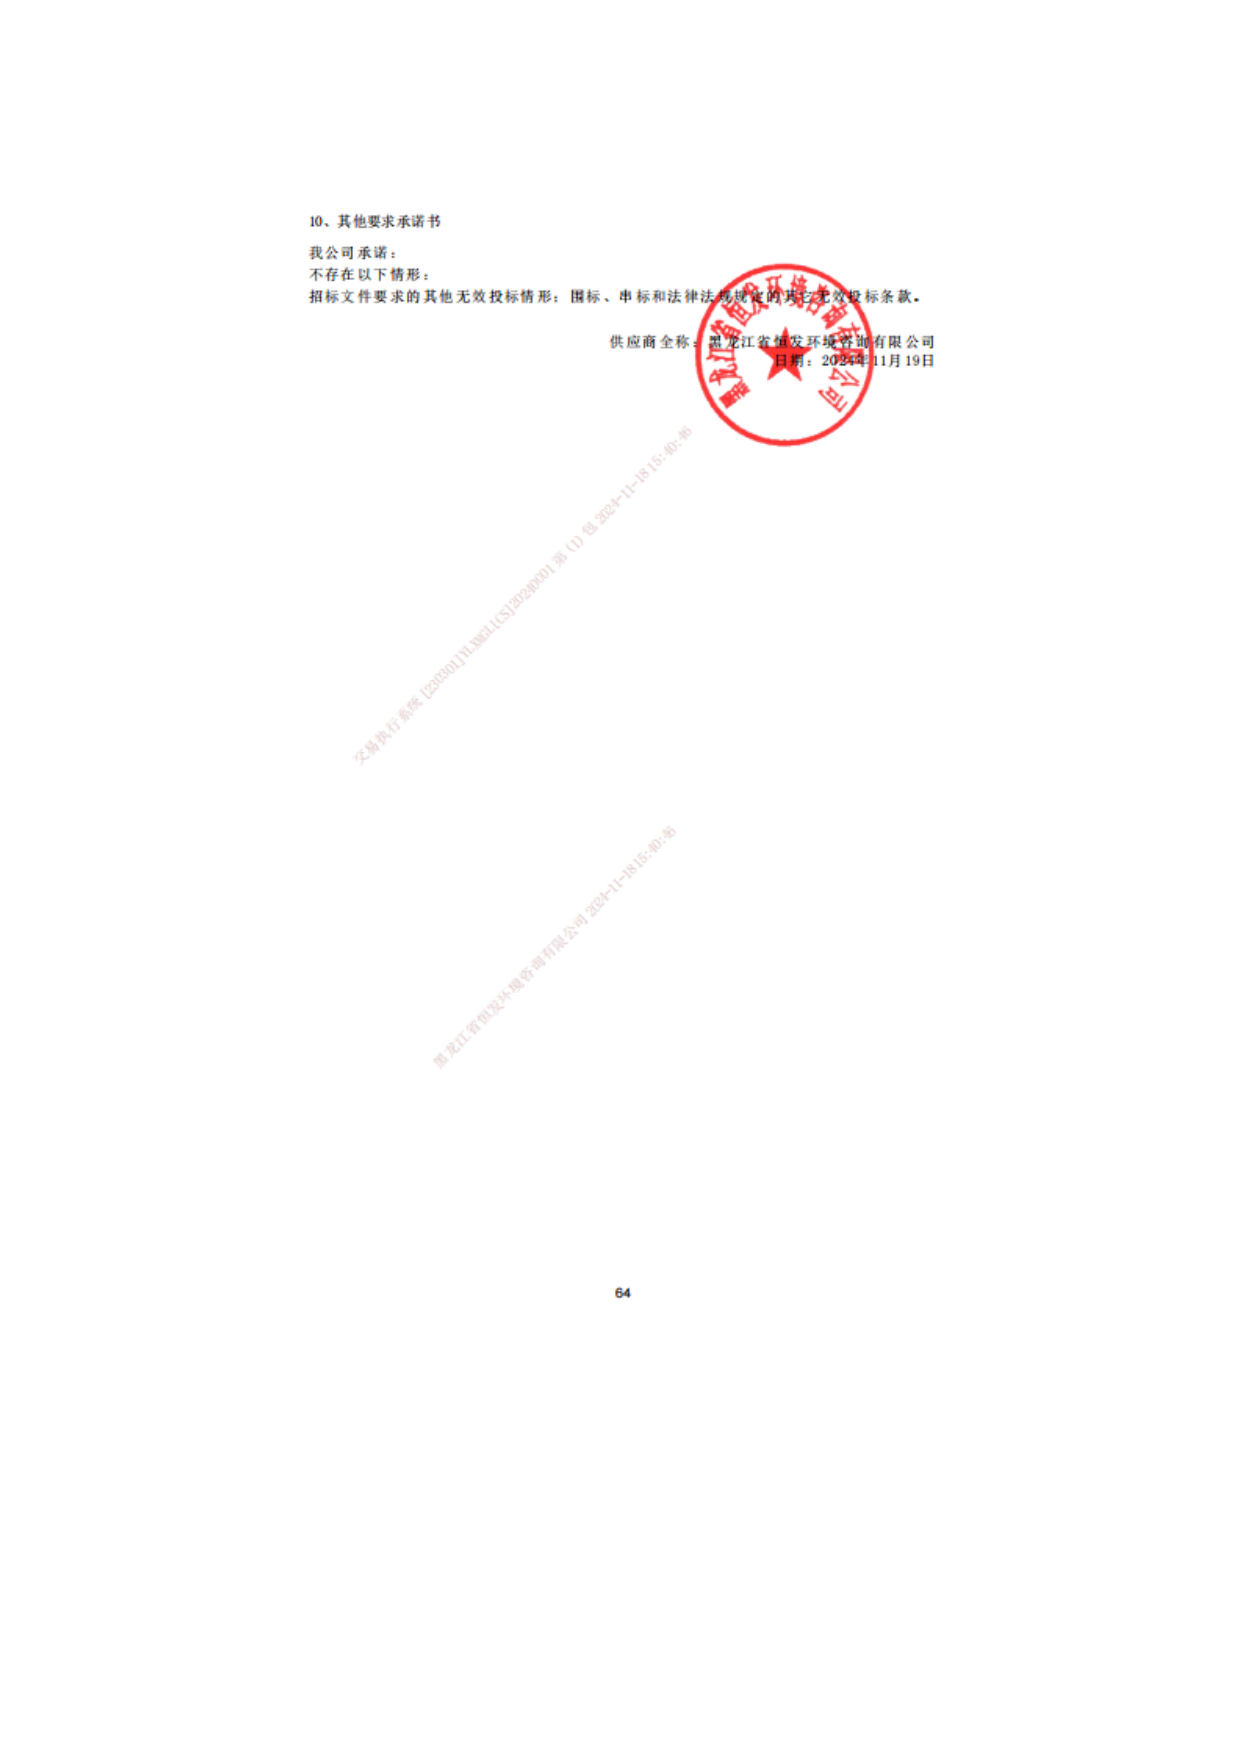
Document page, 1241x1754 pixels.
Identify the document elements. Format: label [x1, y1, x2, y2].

picture [187, 162, 1046, 1337]
